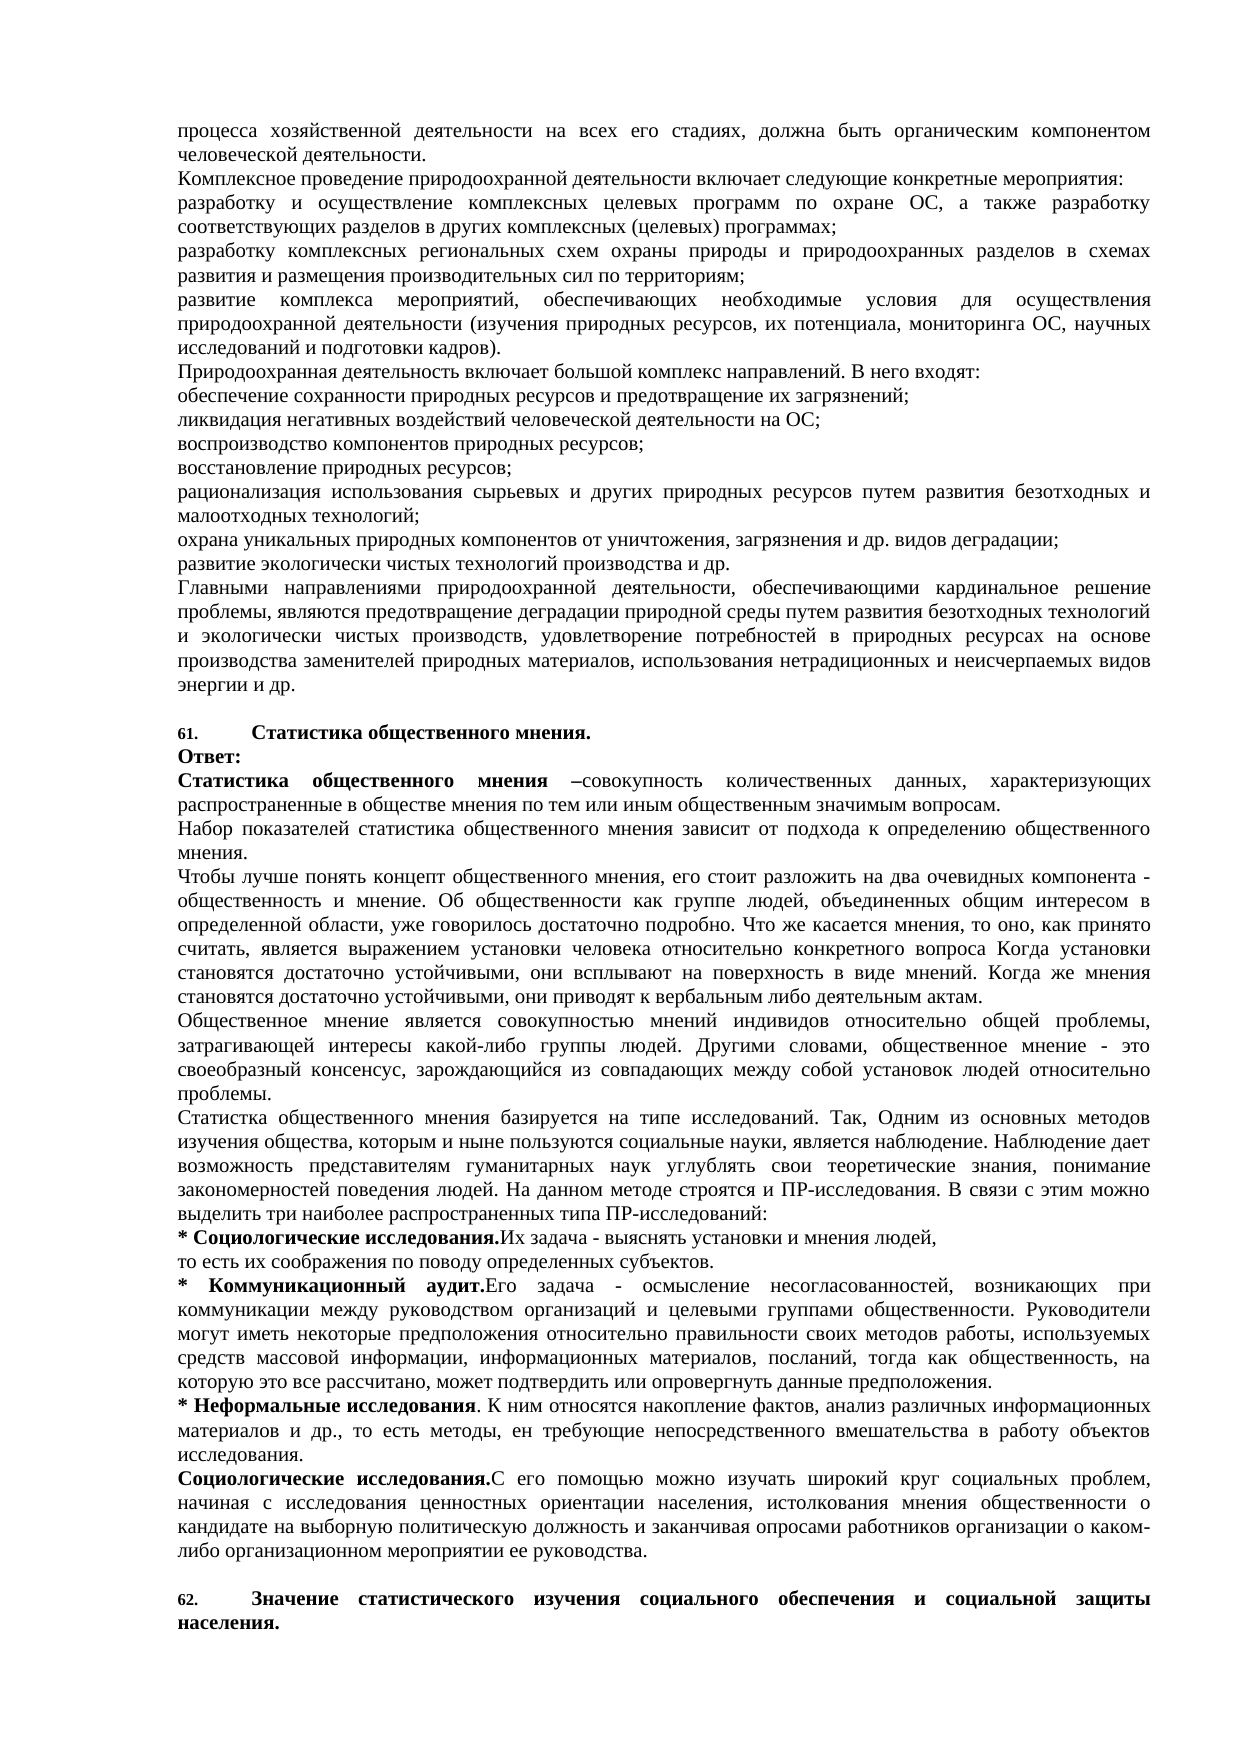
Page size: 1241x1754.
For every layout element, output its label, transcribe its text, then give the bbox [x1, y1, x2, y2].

text * Социологические исследования.Их задача - выяснять установки и мнения людей, [177, 1225, 1152, 1249]
text рационализация использования сырьевых и других природных ресурсов путем развития безотходных и малоотходных технологий; [177, 479, 1152, 527]
list Значение статистического изучения социального обеспечения и социальной защиты населения. [177, 1586, 1152, 1634]
text Главными направлениями природоохранной деятельности, обеспечивающими кардинальное решение проблемы, являются предотвращение деградации природной среды путем развития безотходных технологий и экологически чистых производств, удовлетворение потребностей в природных ресурсах на основе производства заменителей природных материалов, использования нетрадиционных и неисчерпаемых видов энергии и др. [177, 575, 1152, 696]
list Статистика общественного мнения. [177, 720, 1152, 744]
text Комплексное проведение природоохранной деятельности включает следующие конкретные мероприятия: [177, 166, 1152, 190]
text Статистка общественного мнения базируется на типе исследований. Так, Одним из основных методов изучения общества, которым и ныне пользуются социальные науки, является наблюдение. Наблюдение дает возможность представителям гуманитарных наук углублять свои теоретические знания, понимание закономерностей поведения людей. На данном методе строятся и ПР-исследования. В связи с этим можно выделить три наиболее распространенных типа ПР-исследований: [177, 1105, 1152, 1225]
text Природоохранная деятельность включает большой комплекс направлений. В него входят: [177, 359, 1152, 383]
text * Неформальные исследования. К ним относятся накопление фактов, анализ различных информационных материалов и др., то есть методы, ен требующие непосредственного вмешательства в работу объектов исследования. [177, 1393, 1152, 1466]
text обеспечение сохранности природных ресурсов и предотвращение их загрязнений; [177, 383, 1152, 407]
text Статистика общественного мнения –совокупность количественных данных, характеризующих распространенные в обществе мнения по тем или иным общественным значимым вопросам. [177, 768, 1152, 816]
text Чтобы лучше понять концепт общественного мнения, его стоит разложить на два очевидных компонента - общественность и мнение. Об общественности как группе людей, объединенных общим интересом в определенной области, уже говорилось достаточно подробно. Что же касается мнения, то оно, как принято считать, является выражением установки человека относительно конкретного вопроса Когда установки становятся достаточно устойчивыми, они всплывают на поверхность в виде мнений. Когда же мнения становятся достаточно устойчивыми, они приводят к вербальным либо деятельным актам. [177, 864, 1152, 1008]
text охрана уникальных природных компонентов от уничтожения, загрязнения и др. видов деградации; [177, 527, 1152, 551]
text восстановление природных ресурсов; [177, 455, 1152, 479]
text то есть их соображения по поводу определенных субъектов. [177, 1249, 1152, 1273]
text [177, 118, 1152, 166]
text воспроизводство компонентов природных ресурсов; [177, 431, 1152, 455]
text * Коммуникационный аудит.Его задача - осмысление несогласованностей, возникающих при коммуникации между руководством организаций и целевыми группами общественности. Руководители могут иметь некоторые предположения относительно правильности своих методов работы, используемых средств массовой информации, информационных материалов, посланий, тогда как общественность, на которую это все рассчитано, может подтвердить или опровергнуть данные предположения. [177, 1273, 1152, 1393]
text разработку комплексных региональных схем охраны природы и природоохранных разделов в схемах развития и размещения производительных сил по территориям; [177, 238, 1152, 287]
text Ответ: [177, 744, 1152, 768]
text ликвидация негативных воздействий человеческой деятельности на ОС; [177, 407, 1152, 431]
text развитие экологически чистых технологий производства и др. [177, 551, 1152, 575]
text развитие комплекса мероприятий, обеспечивающих необходимые условия для осуществления природоохранной деятельности (изучения природных ресурсов, их потенциала, мониторинга ОС, научных исследований и подготовки кадров). [177, 287, 1152, 359]
text Социологические исследования.С его помощью можно изучать широкий круг социальных проблем, начиная с исследования ценностных ориентации населения, истолкования мнения общественности о кандидате на выборную политическую должность и заканчивая опросами работников организации о каком-либо организационном мероприятии ее руководства. [177, 1466, 1152, 1562]
text разработку и осуществление комплексных целевых программ по охране ОС, а также разработку соответствующих разделов в других комплексных (целевых) программах; [177, 190, 1152, 238]
text Набор показателей статистика общественного мнения зависит от подхода к определению общественного мнения. [177, 816, 1152, 864]
text Общественное мнение является совокупностью мнений индивидов относительно общей проблемы, затрагивающей интересы какой-либо группы людей. Другими словами, общественное мнение - это своеобразный консенсус, зарождающийся из совпадающих между собой установок людей относительно проблемы. [177, 1008, 1152, 1105]
